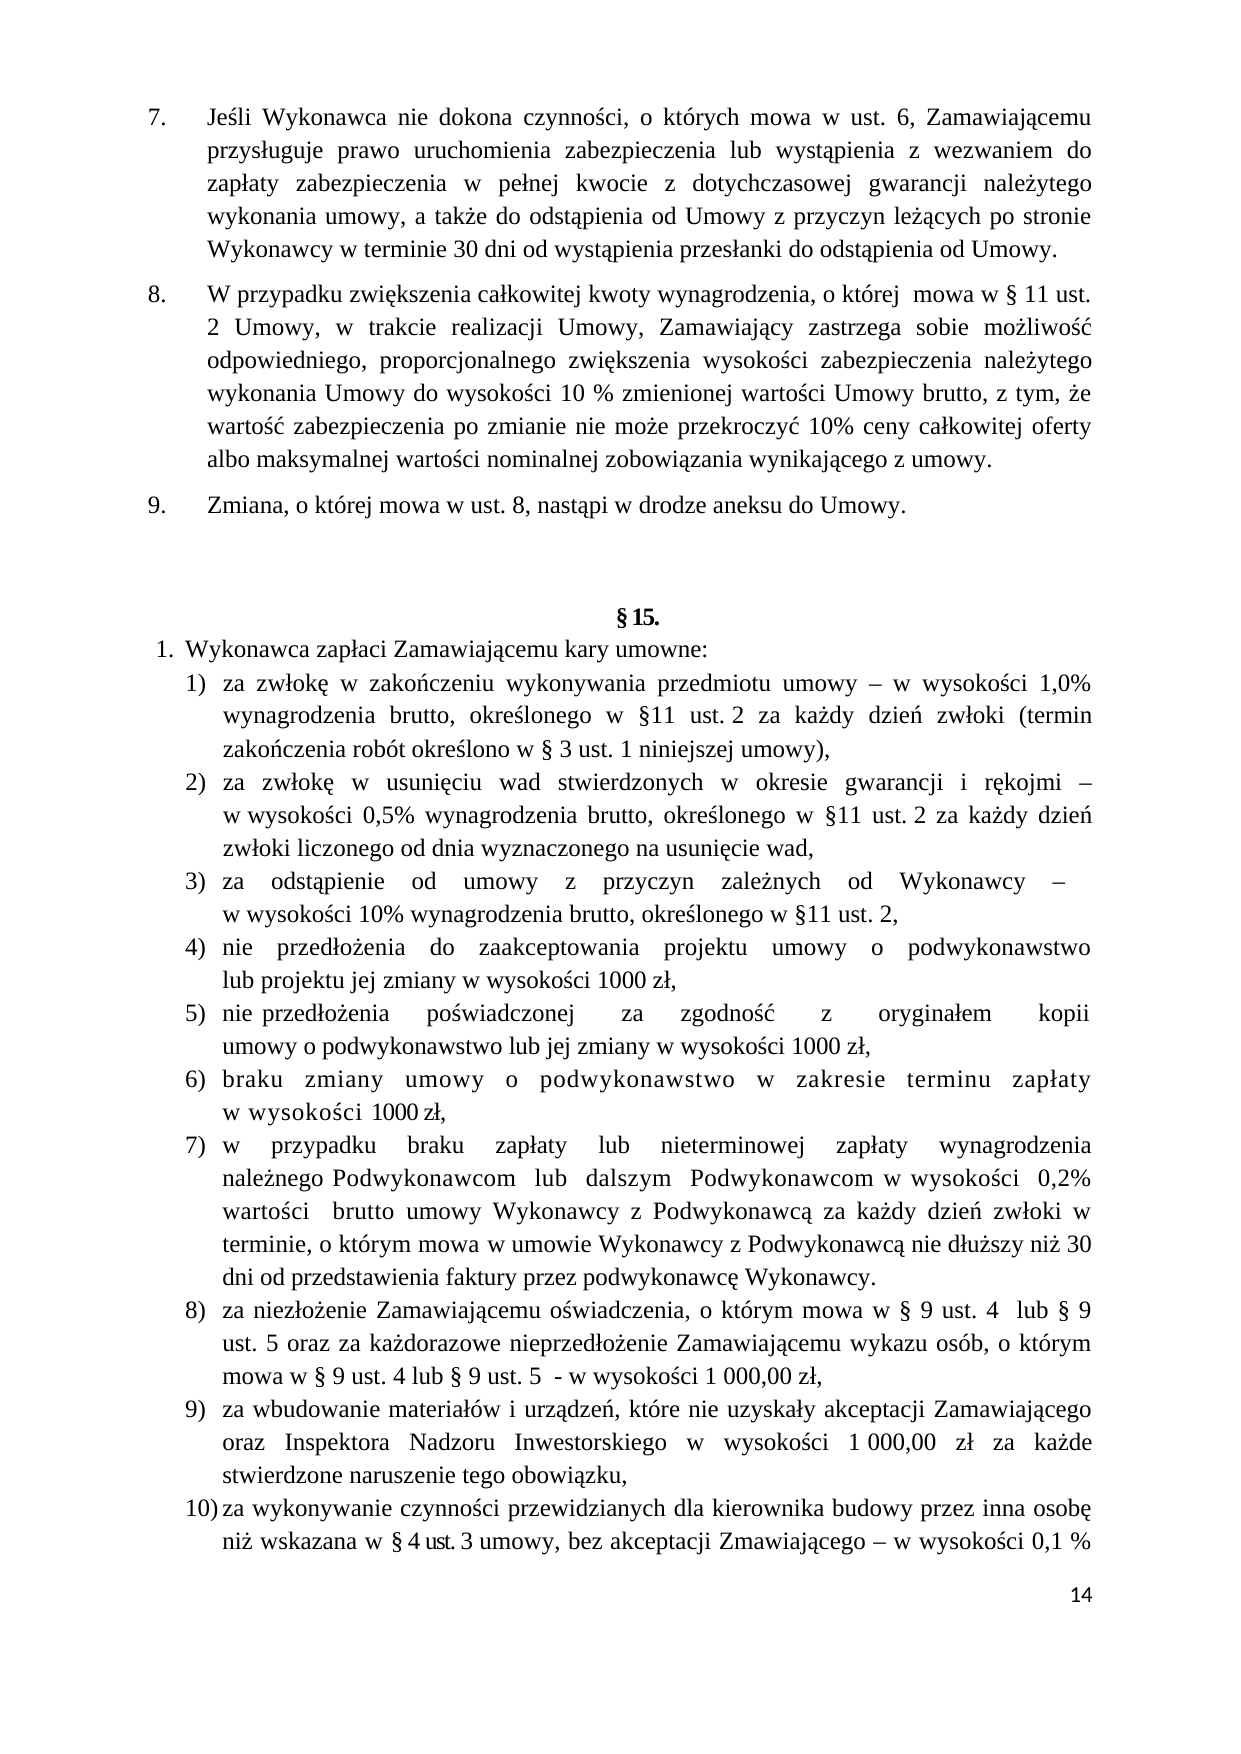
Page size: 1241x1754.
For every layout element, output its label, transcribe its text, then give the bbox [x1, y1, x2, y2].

text § 15. [185, 602, 1092, 630]
list nie przedłożenia do zaakceptowania projektu umowy o podwykonawstwo lub projektu jej zmiany w wysokości 1000 zł, [185, 932, 1092, 993]
list W przypadku zwiększenia całkowitej kwoty wynagrodzenia, o której mowa w § 11 ust. 2 Umowy, w trakcie realizacji Umowy, Zamawiający zastrzega sobie możliwość odpowiedniego, proporcjonalnego zwiększenia wysokości zabezpieczenia należytego wykonania Umowy do wysokości 10 % zmienionej wartości Umowy brutto, z tym, że wartość zabezpieczenia po zmianie nie może przekroczyć 10% ceny całkowitej oferty albo maksymalnej wartości nominalnej zobowiązania wynikającego z umowy. [148, 279, 1092, 473]
list nie przedłożenia poświadczonej za zgodność z oryginałem kopii umowy o podwykonawstwo lub jej zmiany w wysokości 1000 zł, [185, 998, 1092, 1059]
list za odstąpienie od umowy z przyczyn zależnych od Wykonawcy – w wysokości 10% wynagrodzenia brutto, określonego w §11 ust. 2, [185, 866, 1092, 927]
list Jeśli Wykonawca nie dokona czynności, o których mowa w ust. 6, Zamawiającemu przysługuje prawo uruchomienia zabezpieczenia lub wystąpienia z wezwaniem do zapłaty zabezpieczenia w pełnej kwocie z dotychczasowej gwarancji należytego wykonania umowy, a także do odstąpienia od Umowy z przyczyn leżących po stronie Wykonawcy w terminie 30 dni od wystąpienia przesłanki do odstąpienia od Umowy. [148, 102, 1092, 263]
list w przypadku braku zapłaty lub nieterminowej zapłaty wynagrodzenia należnego Podwykonawcom lub dalszym Podwykonawcom w wysokości 0,2% wartości brutto umowy Wykonawcy z Podwykonawcą za każdy dzień zwłoki w terminie, o którym mowa w umowie Wykonawcy z Podwykonawcą nie dłuższy niż 30 dni od przedstawienia faktury przez podwykonawcę Wykonawcy. [185, 1130, 1092, 1291]
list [185, 1493, 1092, 1555]
list Wykonawca zapłaci Zamawiającemu kary umowne: [155, 634, 1092, 663]
list za wbudowanie materiałów i urządzeń, które nie uzyskały akceptacji Zamawiającego oraz Inspektora Nadzoru Inwestorskiego w wysokości 1 000,00 zł za każde stwierdzone naruszenie tego obowiązku, [185, 1394, 1092, 1489]
list Zmiana, o której mowa w ust. 8, nastąpi w drodze aneksu do Umowy. [148, 490, 1092, 519]
list za niezłożenie Zamawiającemu oświadczenia, o którym mowa w § 9 ust. 4 lub § 9 ust. 5 oraz za każdorazowe nieprzedłożenie Zamawiającemu wykazu osób, o którym mowa w § 9 ust. 4 lub § 9 ust. 5 - w wysokości 1 000,00 zł, [185, 1295, 1092, 1390]
list za zwłokę w usunięciu wad stwierdzonych w okresie gwarancji i rękojmi – w wysokości 0,5% wynagrodzenia brutto, określonego w §11 ust. 2 za każdy dzień zwłoki liczonego od dnia wyznaczonego na usunięcie wad, [185, 767, 1092, 861]
list za zwłokę w zakończeniu wykonywania przedmiotu umowy – w wysokości 1,0% wynagrodzenia brutto, określonego w §11 ust. 2 za każdy dzień zwłoki (termin zakończenia robót określono w § 3 ust. 1 niniejszej umowy), [185, 668, 1092, 762]
list braku zmiany umowy o podwykonawstwo w zakresie terminu zapłaty w wysokości 1000 zł, [185, 1064, 1092, 1126]
